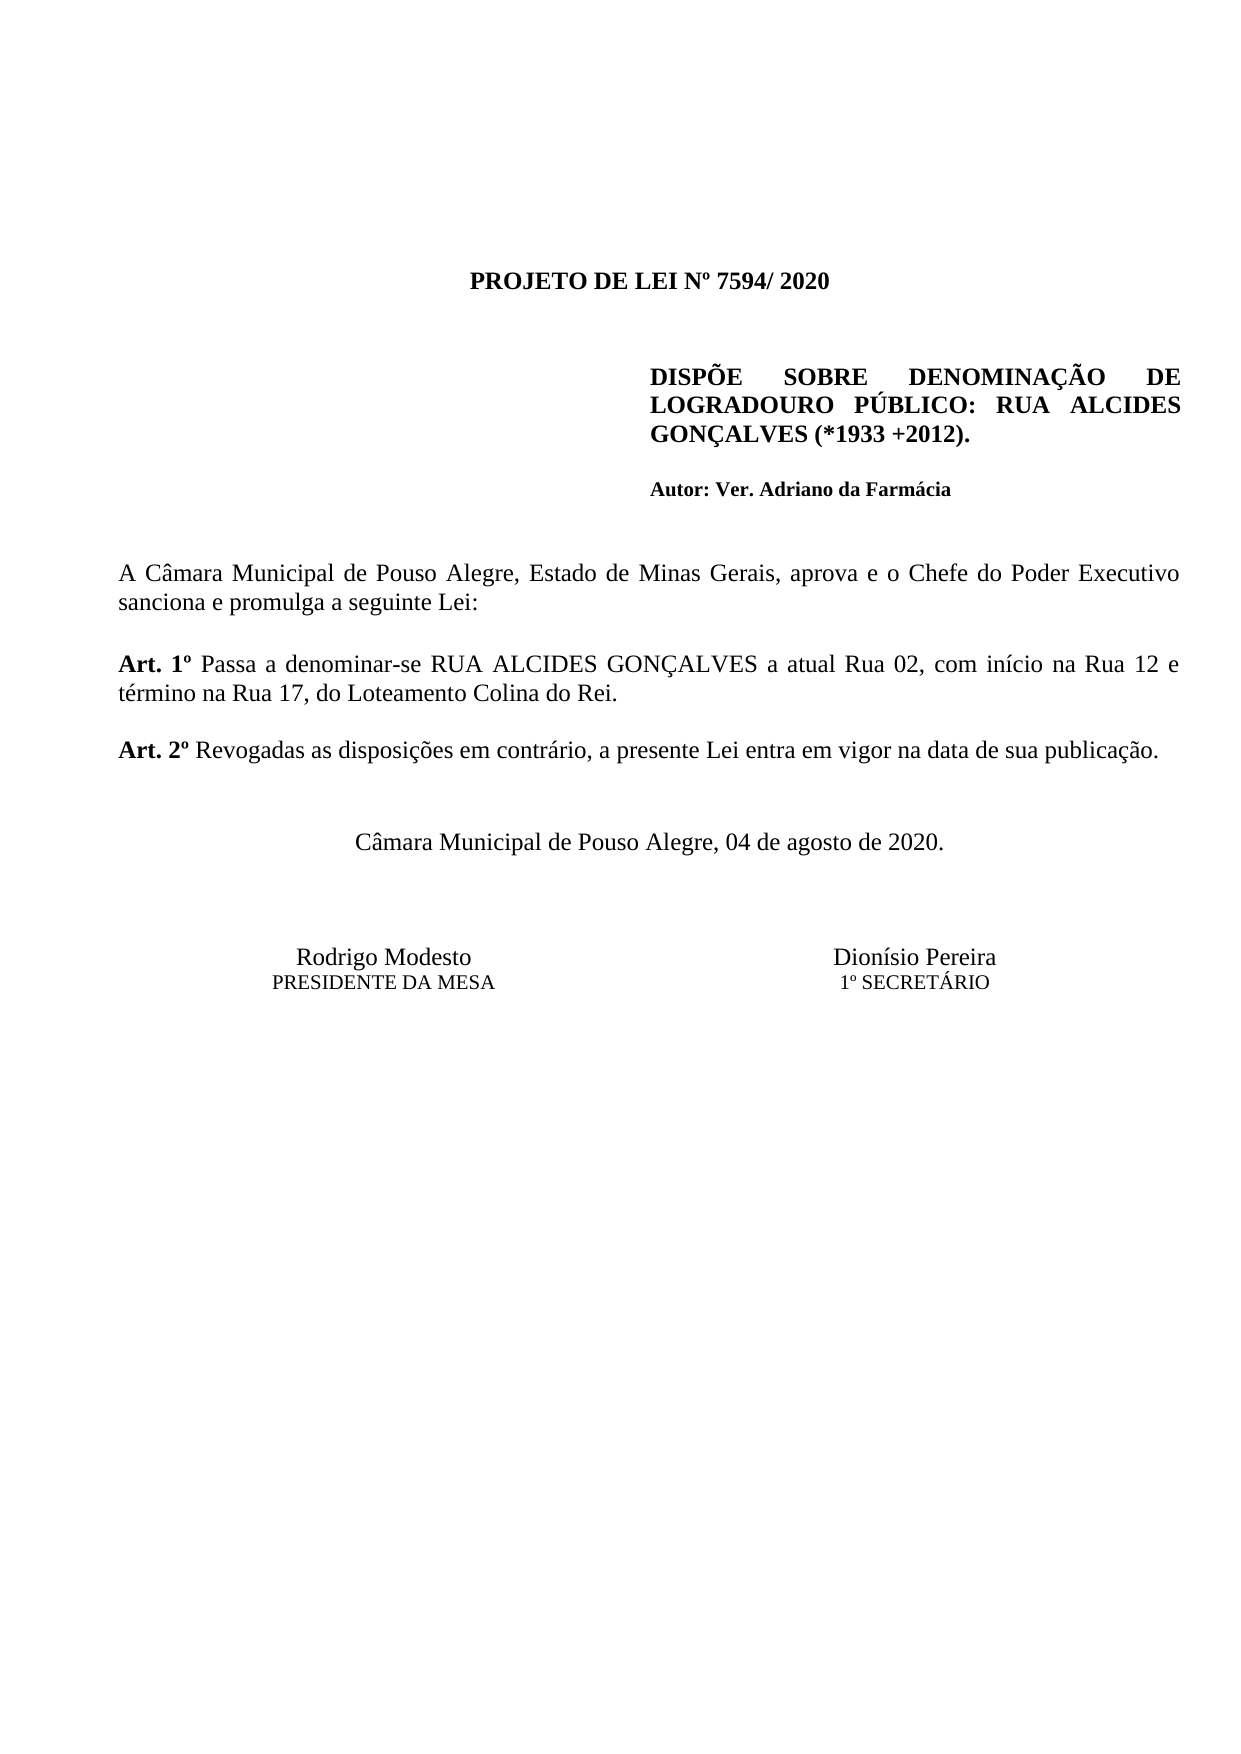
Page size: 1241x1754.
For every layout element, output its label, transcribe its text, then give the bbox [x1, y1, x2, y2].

table_cell PRESIDENTE DA MESA [118, 970, 649, 994]
table_header Dionísio Pereira [649, 942, 1180, 970]
table_header Rodrigo Modesto [118, 942, 649, 970]
text DISPÕE SOBRE DENOMINAÇÃO DE LOGRADOURO PÚBLICO: RUA ALCIDES GONÇALVES (*1933 +2012). [650, 362, 1181, 448]
text PROJETO DE LEI Nº 7594/ 2020 [118, 266, 1181, 294]
text Art. 2º Revogadas as disposições em contrário, a presente Lei entra em vigor na data de sua publicação. [118, 707, 1181, 764]
text Câmara Municipal de Pouso Alegre, 04 de agosto de 2020. [118, 827, 1181, 855]
text A Câmara Municipal de Pouso Alegre, Estado de Minas Gerais, aprova e o Chefe do Poder Executivo sanciona e promulga a seguinte Lei: [118, 558, 1181, 616]
text Autor: Ver. Adriano da Farmácia [650, 477, 1181, 501]
table_cell 1º SECRETÁRIO [649, 970, 1180, 994]
text Art. 1º Passa a denominar-se RUA ALCIDES GONÇALVES a atual Rua 02, com início na Rua 12 e término na Rua 17, do Loteamento Colina do Rei. [118, 649, 1181, 707]
